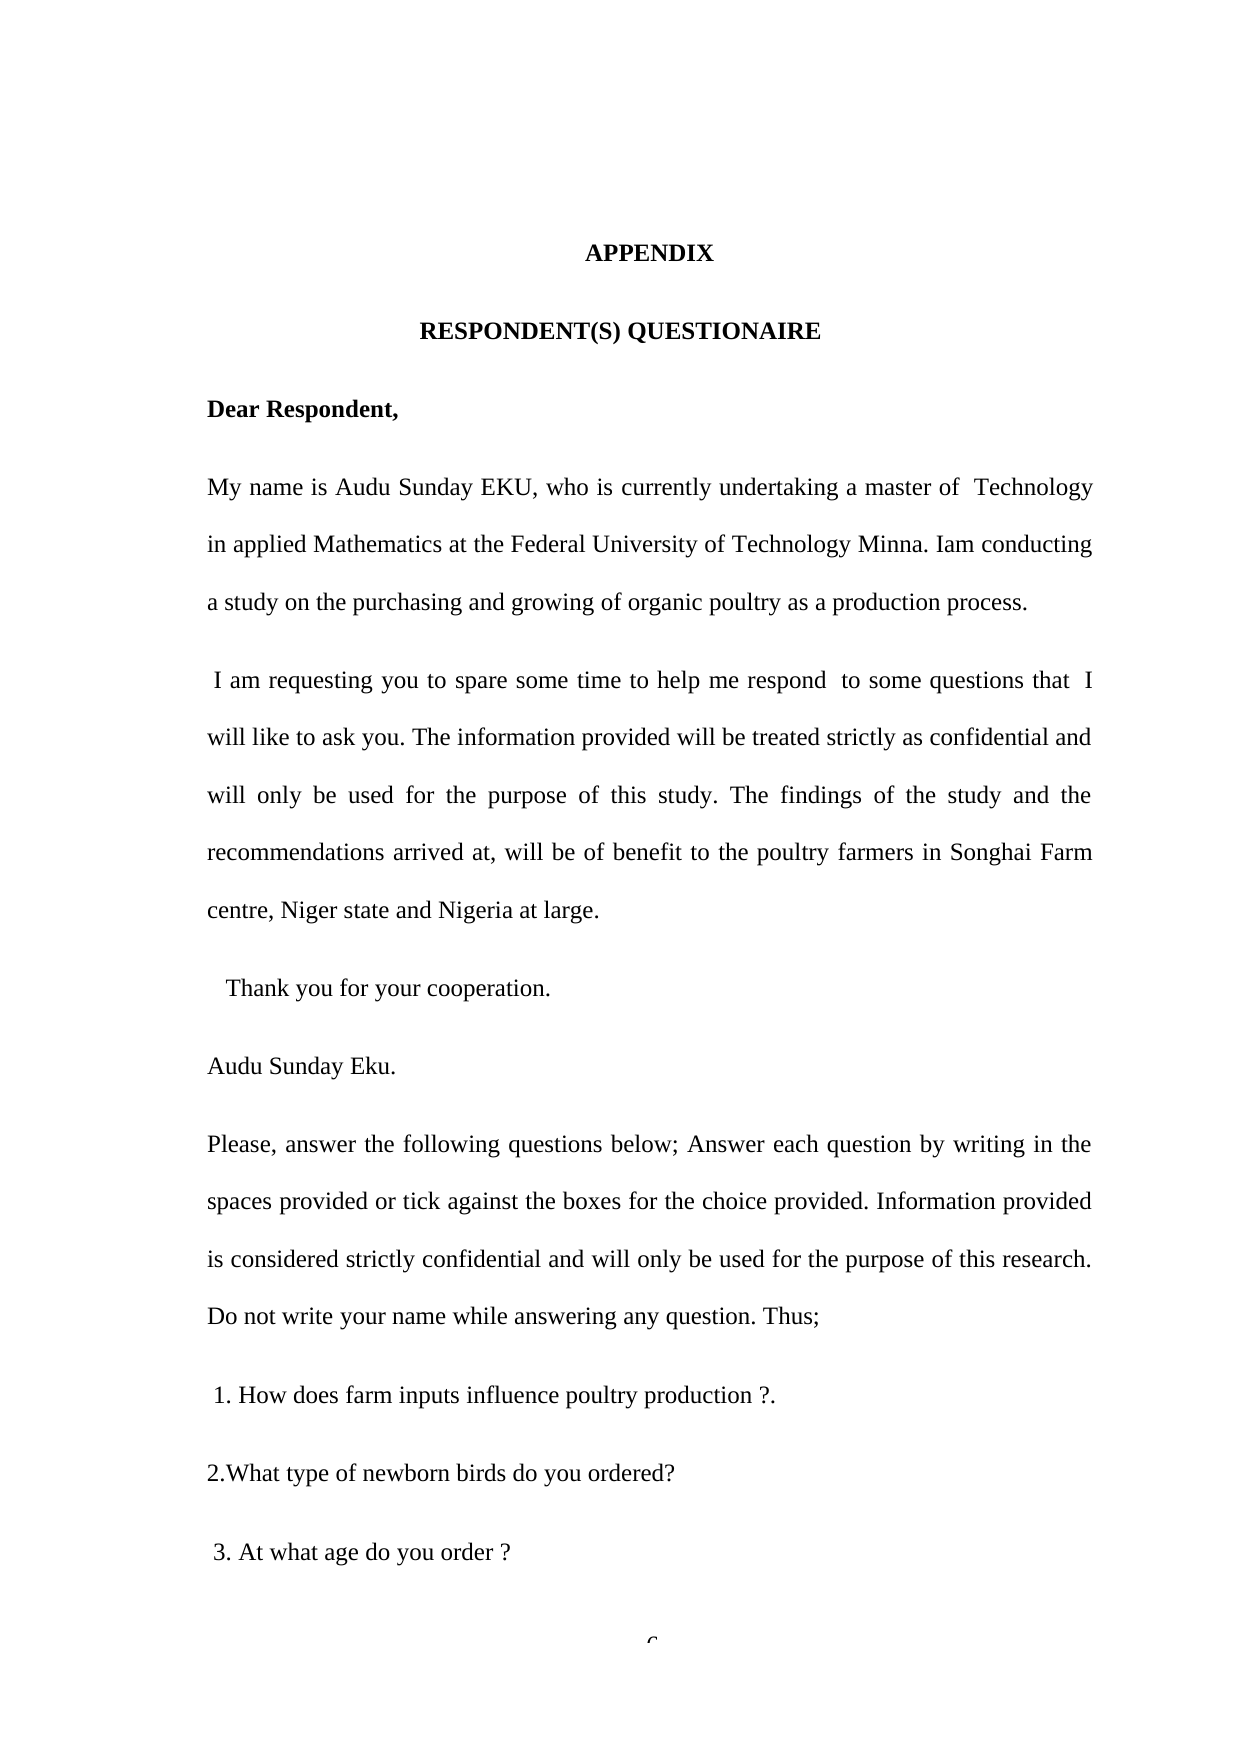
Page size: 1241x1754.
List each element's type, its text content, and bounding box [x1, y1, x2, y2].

list What type of newborn birds do you ordered? [207, 1458, 1105, 1487]
text Thank you for your cooperation. Audu Sunday Eku. [207, 973, 551, 1080]
subtitle APPENDIX RESPONDENT(S) QUESTIONAIRE [419, 238, 822, 345]
text I am requesting you to spare some time to help me respond to some questions that I will like to ask you. The information provided will be treated strictly as confidential and will only be used for the purpose of this study. The findings of the study and the recommendations arrived at, will be of benefit to the poultry farmers in Songhai Farm centre, Niger state and Nigeria at large. [207, 665, 1093, 923]
list How does farm inputs influence poultry production ?. [213, 1380, 1105, 1409]
text Dear Respondent, [207, 395, 1105, 423]
text My name is Audu Sunday EKU, who is currently undertaking a master of Technology in applied Mathematics at the Federal University of Technology Minna. Iam conducting a study on the purchasing and growing of organic poultry as a production process. [207, 472, 1093, 616]
list At what age do you order ? [213, 1537, 1105, 1565]
text Please, answer the following questions below; Answer each question by writing in the spaces provided or tick against the boxes for the choice provided. Information provided is considered strictly confidential and will only be used for the purpose of this research. Do not write your name while answering any question. Thus; [207, 1129, 1093, 1330]
